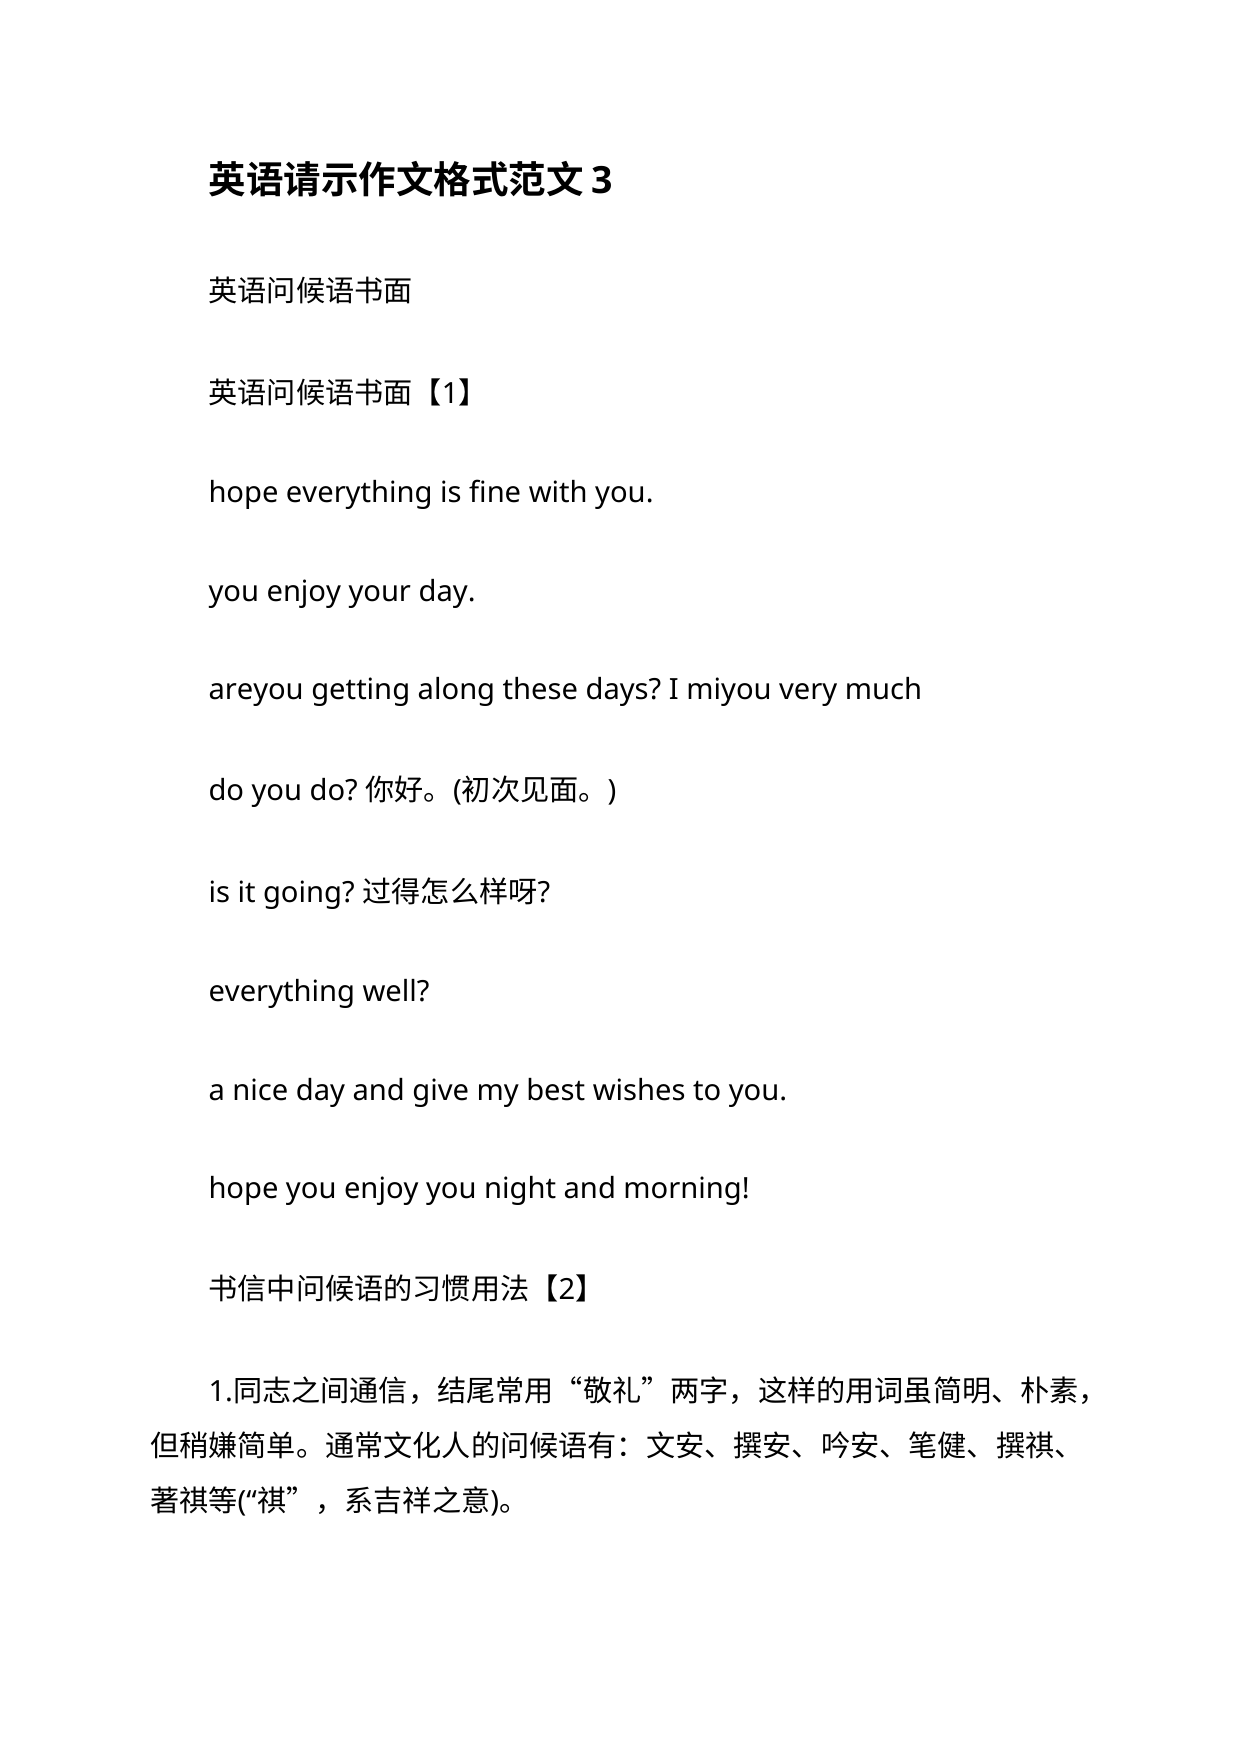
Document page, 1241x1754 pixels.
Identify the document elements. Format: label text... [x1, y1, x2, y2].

text areyou getting along these days? I miyou very much [150, 668, 1090, 708]
text 1.同志之间通信，结尾常用“敬礼”两字，这样的用词虽简明、朴素，但稍嫌简单。通常文化人的问候语有：文安、撰安、吟安、笔健、撰祺、著祺等(“祺”，系吉祥之意)。 [150, 1368, 1090, 1520]
text hope you enjoy you night and morning! [150, 1167, 1090, 1207]
text hope everything is fine with you. [150, 471, 1090, 511]
text 英语问候语书面 [150, 268, 1090, 310]
text 书信中问候语的习惯用法【2】 [150, 1266, 1090, 1308]
text is it going? 过得怎么样呀? [150, 869, 1090, 911]
text do you do? 你好。(初次见面。) [150, 767, 1090, 809]
text everything well? [150, 971, 1090, 1010]
text you enjoy your day. [150, 570, 1090, 609]
text 英语问候语书面【1】 [150, 369, 1090, 412]
text 英语请示作文格式范文3 [150, 150, 1090, 204]
text a nice day and give my best wishes to you. [150, 1069, 1090, 1109]
